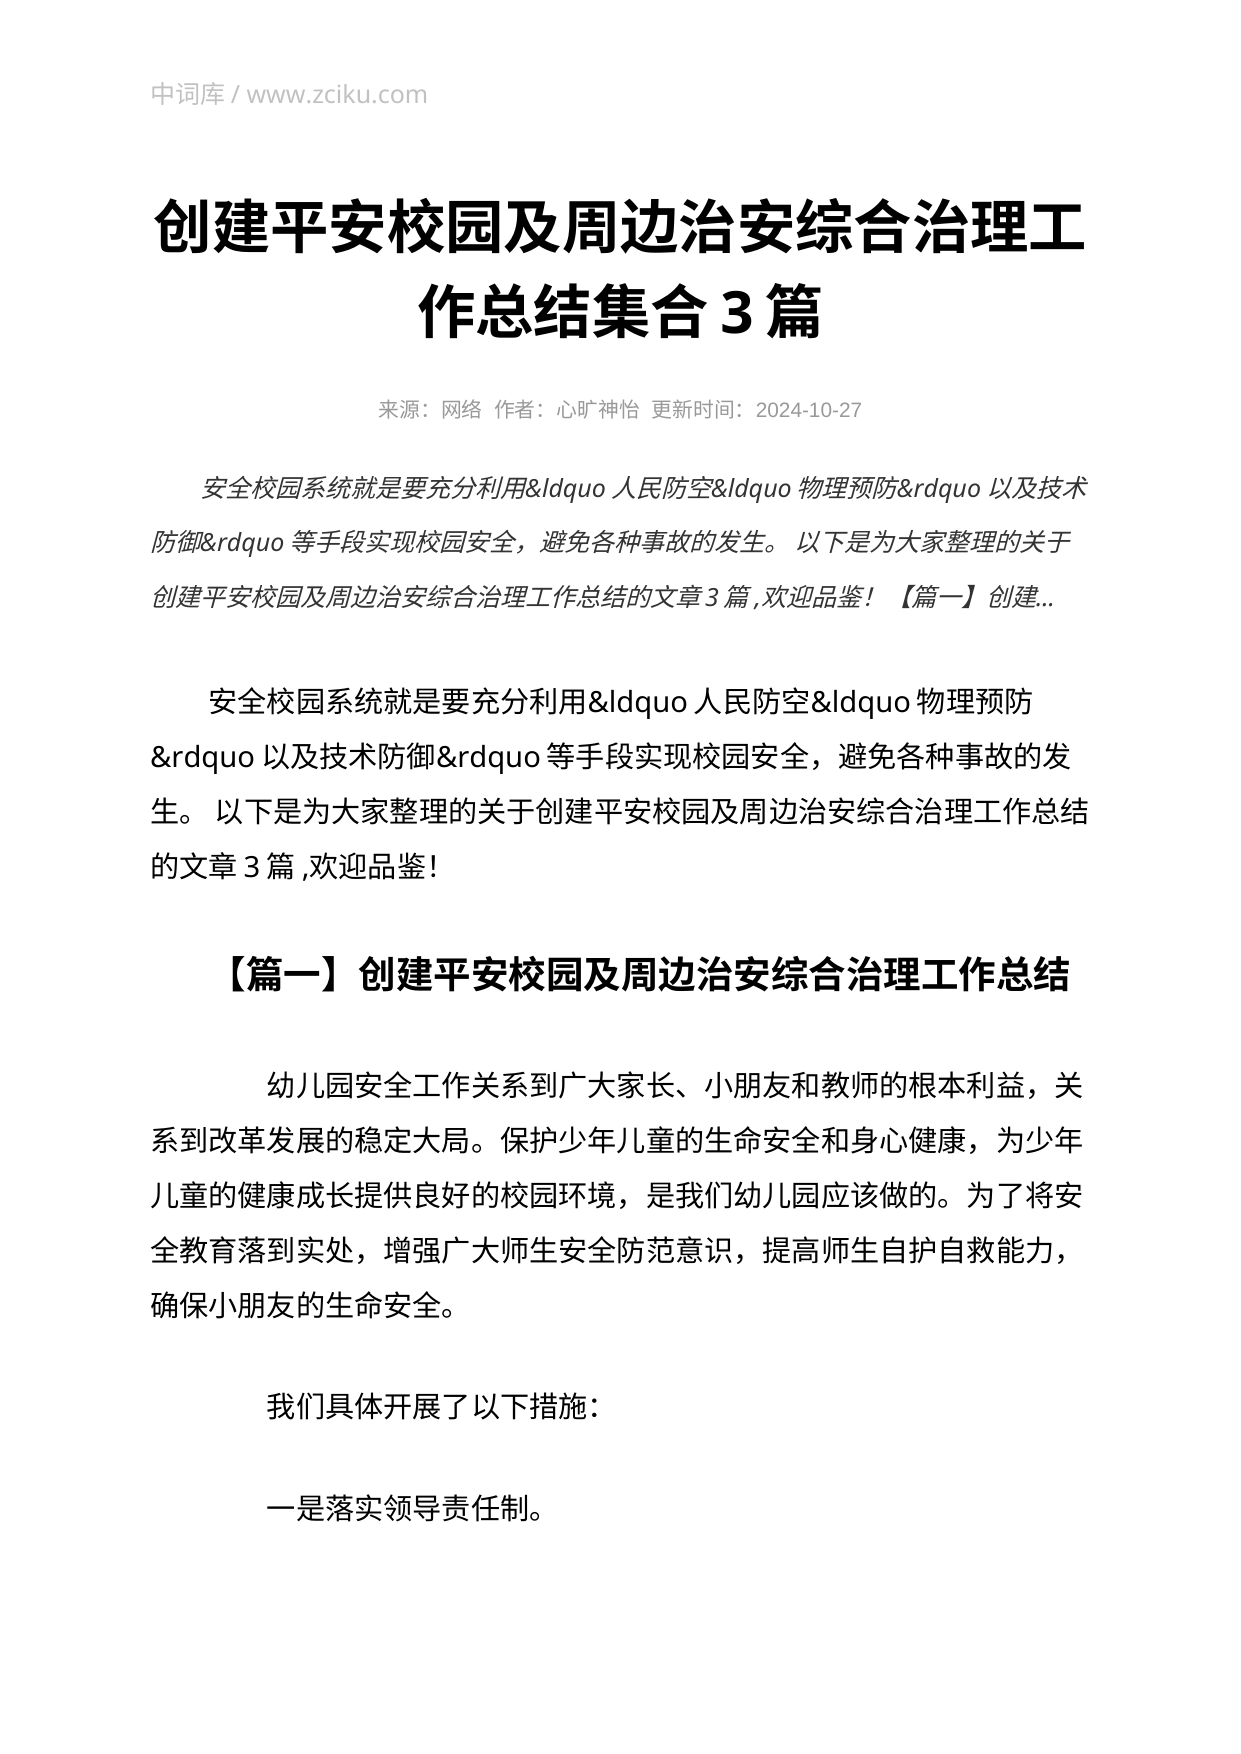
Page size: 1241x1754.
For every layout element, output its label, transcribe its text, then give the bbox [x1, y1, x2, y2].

text 来源：网络 作者：心旷神怡 更新时间：2024-10-27 [150, 397, 1090, 421]
text 安全校园系统就是要充分利用&ldquo人民防空&ldquo物理预防&rdquo以及技术防御&rdquo等手段实现校园安全，避免各种事故的发生。 以下是为大家整理的关于创建平安校园及周边治安综合治理工作总结的文章3篇 ,欢迎品鉴！ [150, 678, 1090, 886]
text 安全校园系统就是要充分利用&ldquo人民防空&ldquo物理预防&rdquo以及技术防御&rdquo等手段实现校园安全，避免各种事故的发生。 以下是为大家整理的关于创建平安校园及周边治安综合治理工作总结的文章3篇 ,欢迎品鉴！【篇一】创建... [150, 468, 1090, 613]
subtitle 创建平安校园及周边治安综合治理工作总结集合3篇 [150, 181, 1090, 351]
text 幼儿园安全工作关系到广大家长、小朋友和教师的根本利益，关系到改革发展的稳定大局。保护少年儿童的生命安全和身心健康，为少年儿童的健康成长提供良好的校园环境，是我们幼儿园应该做的。为了将安全教育落到实处，增强广大师生安全防范意识，提高师生自护自救能力，确保小朋友的生命安全。 [150, 1062, 1090, 1324]
text 我们具体开展了以下措施： [150, 1384, 1090, 1426]
text 【篇一】创建平安校园及周边治安综合治理工作总结 [150, 945, 1090, 999]
text 一是落实领导责任制。 [150, 1486, 1090, 1528]
